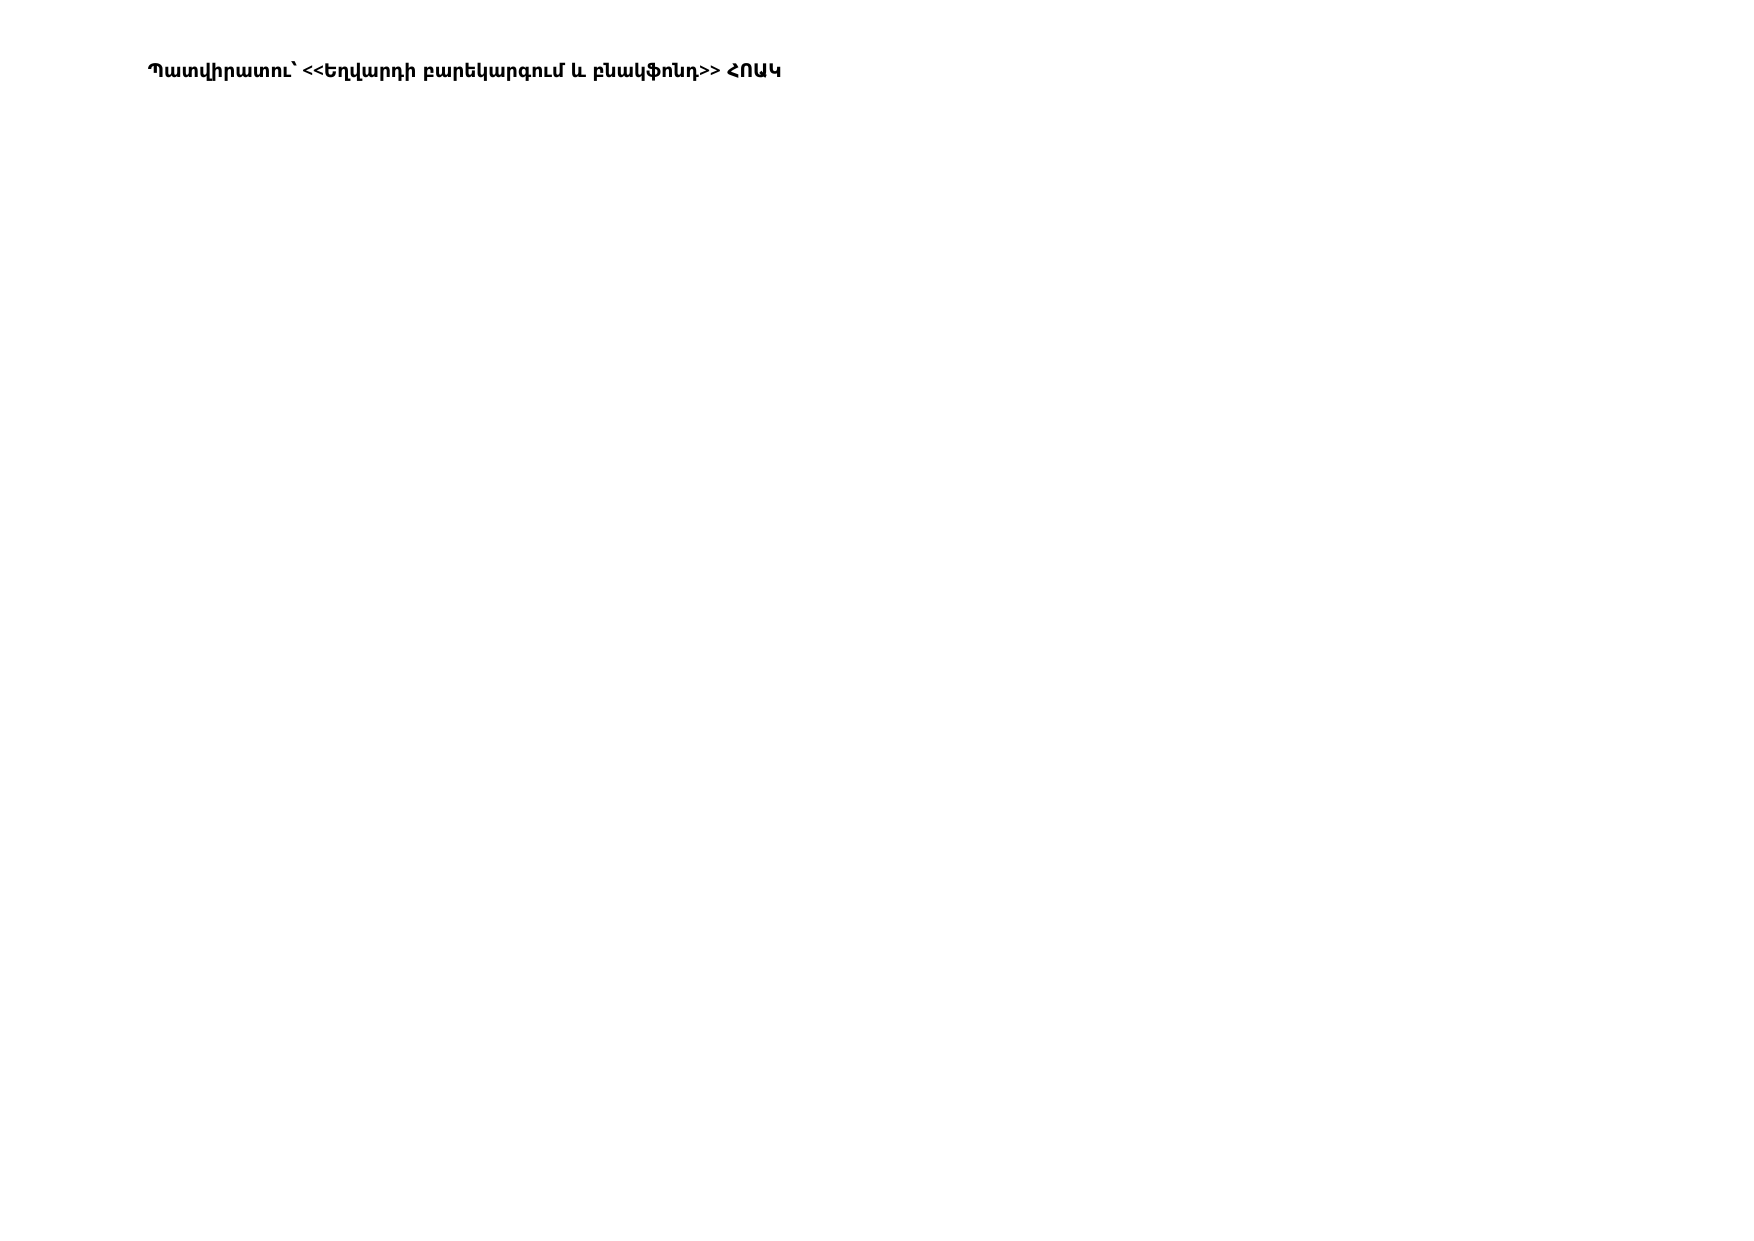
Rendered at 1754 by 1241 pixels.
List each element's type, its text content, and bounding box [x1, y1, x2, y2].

text Պատվիրատու՝ <<Եղվարդի բարեկարգում և բնակֆոնդ>> ՀՈԱԿ [74, 58, 1683, 83]
